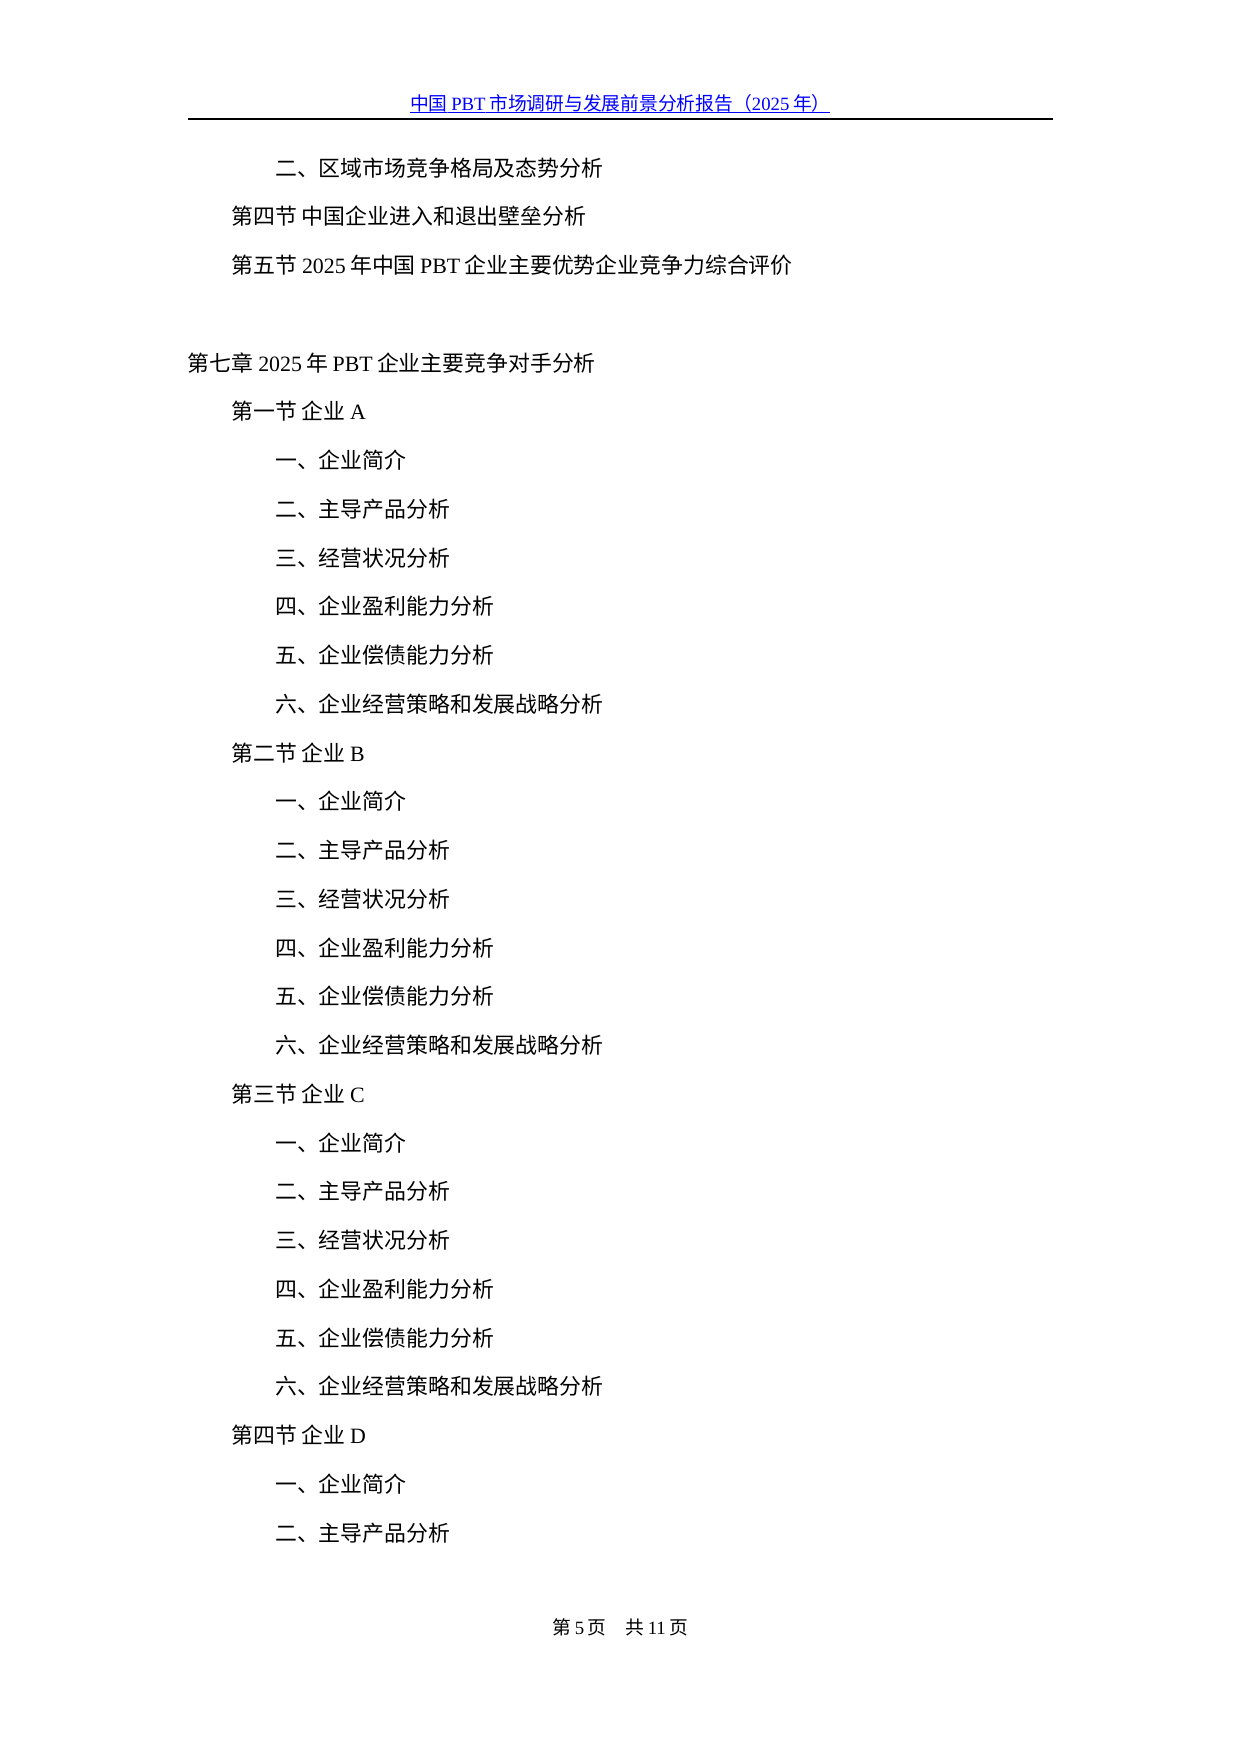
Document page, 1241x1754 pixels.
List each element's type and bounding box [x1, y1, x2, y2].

text [187, 150, 1053, 1548]
